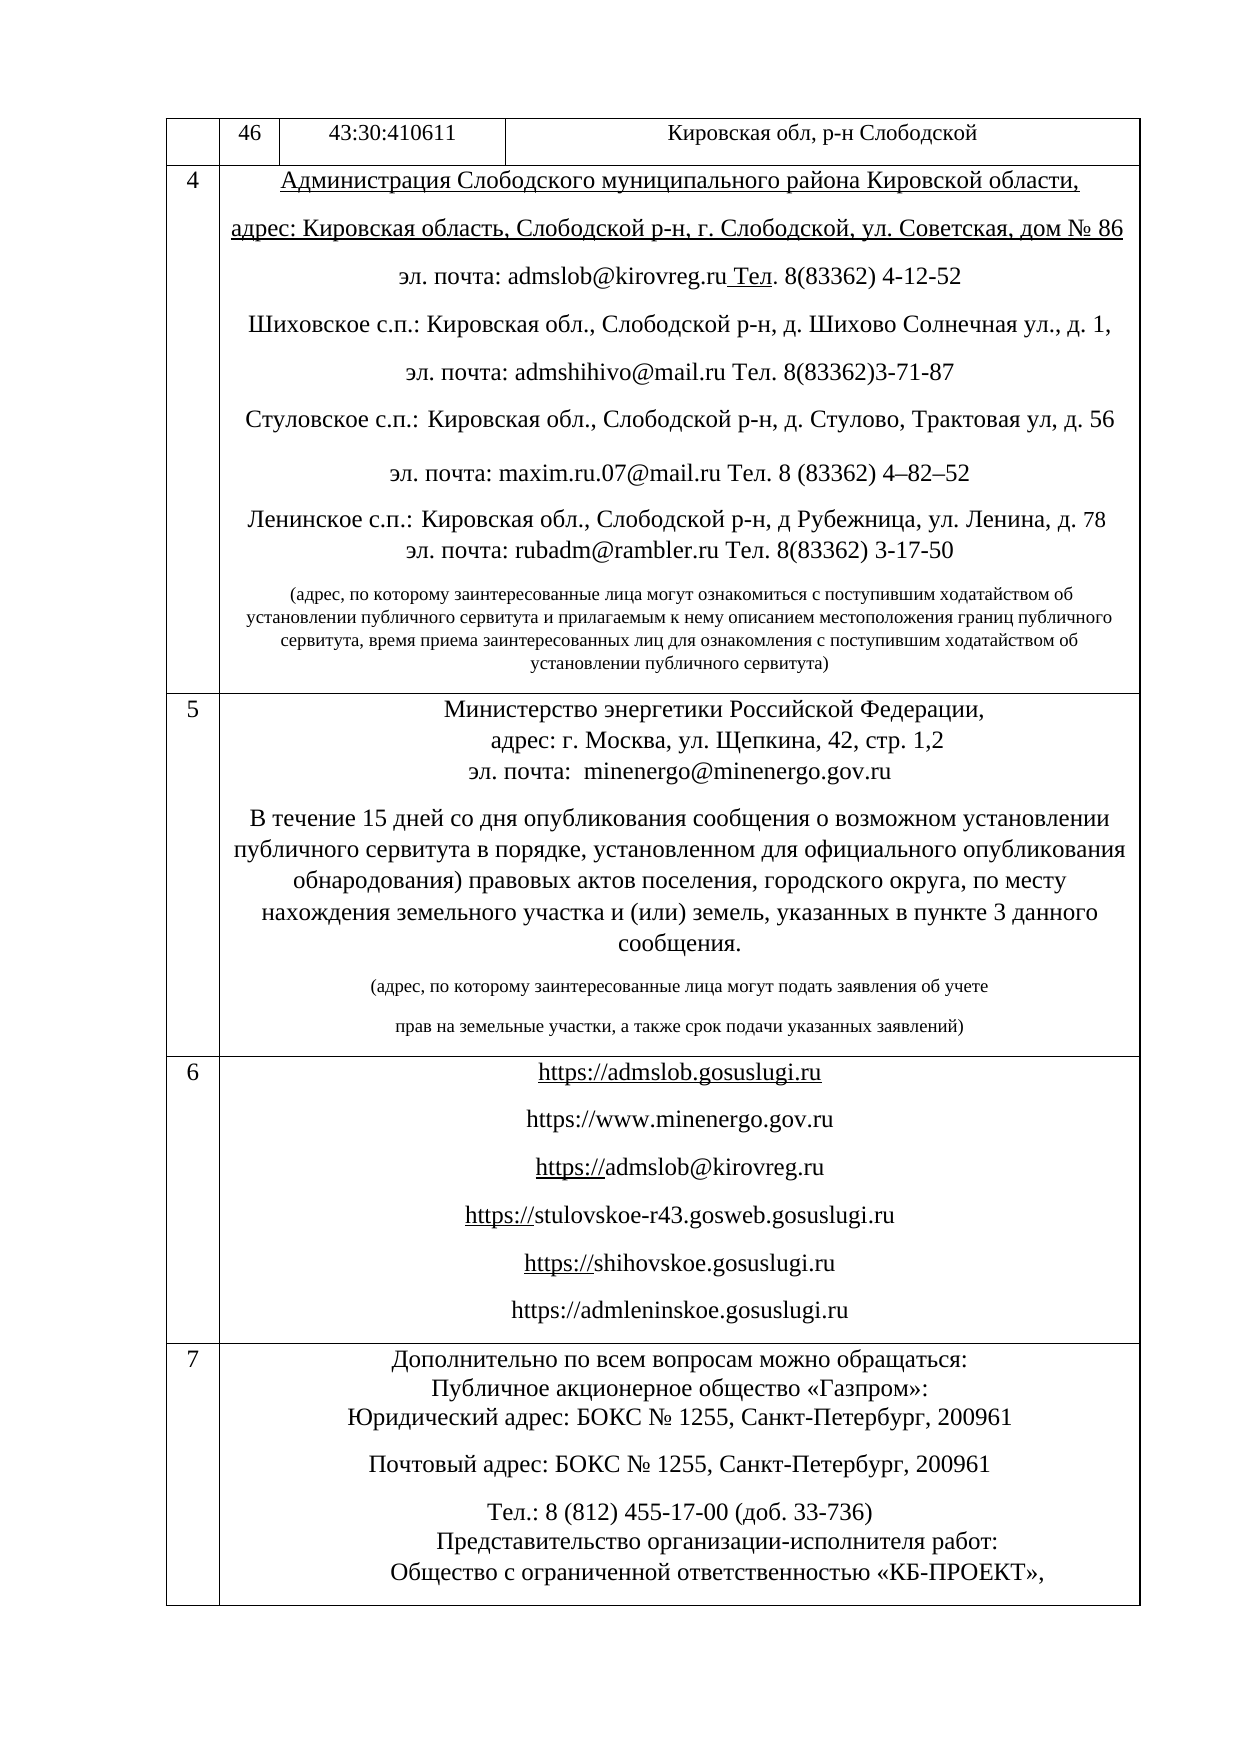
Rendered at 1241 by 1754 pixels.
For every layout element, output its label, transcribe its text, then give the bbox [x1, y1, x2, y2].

table_cell 5 [167, 694, 219, 1056]
table_cell 7 [167, 1344, 219, 1604]
table_cell 46 [220, 119, 279, 164]
table_cell 4 [167, 166, 219, 693]
table_cell Администрация Слободского муниципального района Кировской области, адрес: Кировская область, Слободской р-н, г. Слободской, ул. Советская, дом № 86 эл. почта: admslob@kirovreg.ru Тел. 8(83362) 4-12-52 Шиховское с.п.: Кировская обл., Слободской р-н, д. Шихово Солнечная ул., д. 1, эл. почта: admshihivo@mail.ru Тел. 8(83362)3-71-87 Стуловское с.п.: Кировская обл., Слободской р-н, д. Стулово, Трактовая ул, д. 56 эл. почта: maxim.ru.07@mail.ru Тел. 8 (83362) 4‒82‒52 Ленинское с.п.: Кировская обл., Слободской р-н, д Рубежница, ул. Ленина, д. 78 эл. почта: rubadm@rambler.ru Тел. 8(83362) 3-17-50 (адрес, по которому заинтересованные лица могут ознакомиться с поступившим ходатайством об установлении публичного сервитута и прилагаемым к нему описанием местоположения границ публичного сервитута, время приема заинтересованных лиц для ознакомления с поступившим ходатайством об установлении публичного сервитута) [220, 166, 1139, 693]
table_cell 6 [167, 1057, 219, 1343]
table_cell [506, 119, 1139, 164]
table_cell https://admslob.gosuslugi.ru https://www.minenergo.gov.ru https://admslob@kirovreg.ru https://stulovskoe-r43.gosweb.gosuslugi.ru https://shihovskoe.gosuslugi.ru https://admleninskoe.gosuslugi.ru [220, 1057, 1139, 1343]
table_cell Министерство энергетики Российской Федерации, адрес: г. Москва, ул. Щепкина, 42, стр. 1,2 эл. почта: minenergo@minenergo.gov.ru В течение 15 дней со дня опубликования сообщения о возможном установлении публичного сервитута в порядке, установленном для официального опубликования обнародования) правовых актов поселения, городского округа, по месту нахождения земельного участка и (или) земель, указанных в пункте 3 данного сообщения. (адрес, по которому заинтересованные лица могут подать заявления об учете прав на земельные участки, а также срок подачи указанных заявлений) [220, 694, 1139, 1056]
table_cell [220, 1344, 1139, 1604]
table_cell 43:30:410611 [280, 119, 505, 164]
